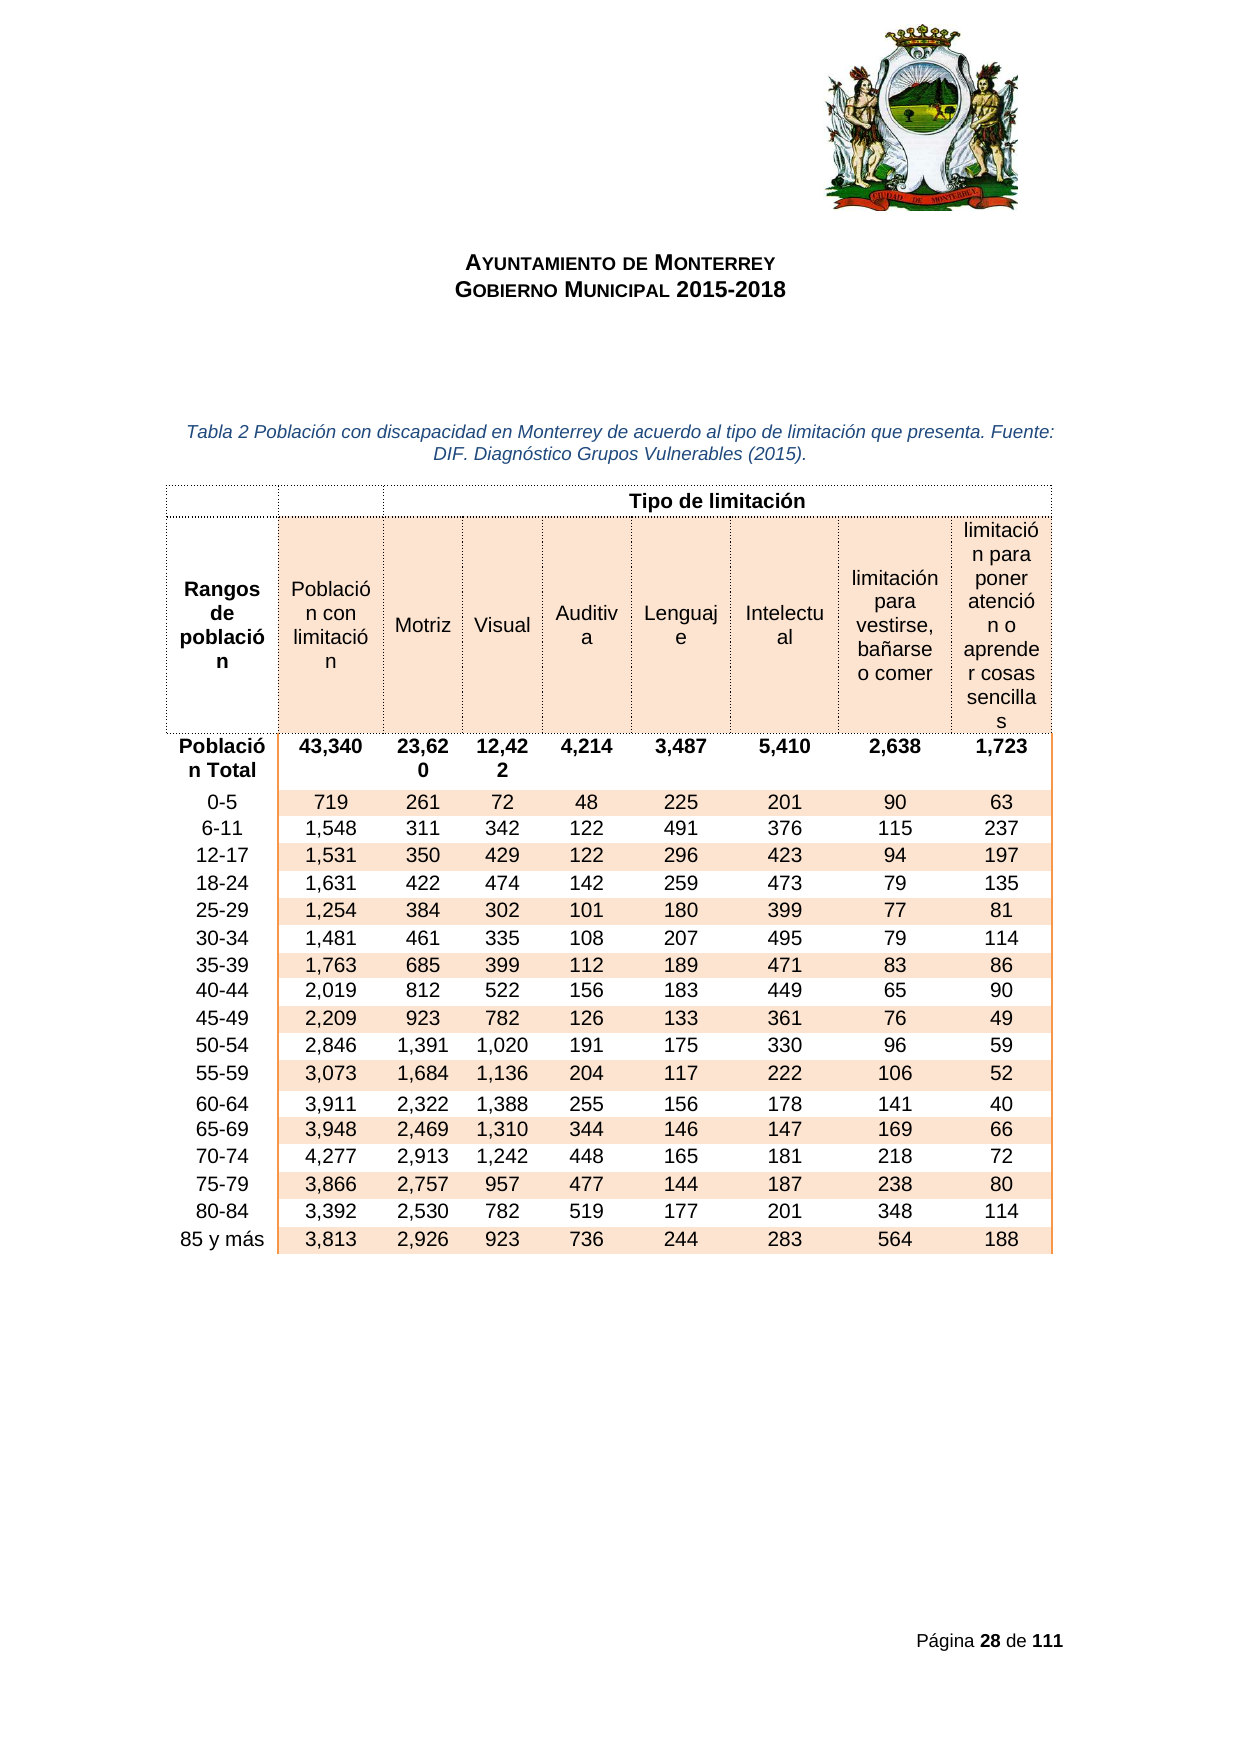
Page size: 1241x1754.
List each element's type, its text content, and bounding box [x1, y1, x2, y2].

table_cell 0-5 [166, 790, 277, 816]
table_cell 141 [839, 1091, 951, 1117]
table_cell 1,310 [463, 1117, 542, 1144]
table_cell 1,254 [279, 898, 383, 925]
table_cell 564 [839, 1227, 951, 1254]
table_cell 52 [951, 1060, 1051, 1091]
table_cell 361 [731, 1006, 839, 1033]
table_cell 106 [839, 1060, 951, 1091]
table_cell 12,422 [463, 733, 542, 790]
table_cell 218 [839, 1144, 951, 1172]
table_cell limitación para poner atención o aprender cosas sencillas [951, 516, 1052, 733]
table_cell 197 [951, 843, 1051, 871]
table_cell 495 [731, 925, 839, 953]
table_cell 1,020 [463, 1033, 542, 1060]
table_cell 94 [839, 843, 951, 871]
table_cell 423 [731, 843, 839, 871]
table_cell 350 [383, 843, 463, 871]
table_cell 146 [631, 1117, 731, 1144]
table_cell Rangos de población [166, 516, 278, 733]
table_cell 1,388 [463, 1091, 542, 1117]
table_cell 12-17 [166, 843, 277, 871]
table_cell 18-24 [166, 871, 277, 898]
table_cell 399 [731, 898, 839, 925]
table_cell 112 [542, 953, 631, 978]
table_cell 477 [542, 1172, 631, 1199]
table_cell 519 [542, 1199, 631, 1227]
table_cell 3,392 [279, 1199, 383, 1227]
table_cell 225 [631, 790, 731, 816]
table_cell 384 [383, 898, 463, 925]
table_cell 782 [463, 1199, 542, 1227]
table_cell 471 [731, 953, 839, 978]
table_cell 522 [463, 978, 542, 1006]
table_cell 35-39 [166, 953, 277, 978]
table_cell 201 [731, 790, 839, 816]
table_cell 348 [839, 1199, 951, 1227]
table_cell 63 [951, 790, 1051, 816]
picture [823, 24, 1018, 211]
table_cell 6-11 [166, 816, 277, 843]
table_cell 156 [631, 1091, 731, 1117]
table_cell 80-84 [166, 1199, 277, 1227]
table_cell Población con limitación [278, 516, 383, 733]
table_cell 4,277 [279, 1144, 383, 1172]
table_cell 812 [383, 978, 463, 1006]
table_cell 376 [731, 816, 839, 843]
table_header Tipo de limitación [383, 485, 1052, 516]
text Tabla 2 Población con discapacidad en Monterrey de acuerdo al tipo de limitación que presenta. Fuente: DIF. Diagnóstico Grupos Vulnerables (2015). [177, 421, 1063, 464]
table_cell 461 [383, 925, 463, 953]
table_cell 335 [463, 925, 542, 953]
table_cell 114 [951, 925, 1051, 953]
table_cell 1,531 [279, 843, 383, 871]
table_cell 2,913 [383, 1144, 463, 1172]
table_cell 48 [542, 790, 631, 816]
table_cell 237 [951, 816, 1051, 843]
table_cell 156 [542, 978, 631, 1006]
table_cell 65 [839, 978, 951, 1006]
table_cell 1,763 [279, 953, 383, 978]
table_cell 85 y más [166, 1227, 277, 1254]
table_cell 311 [383, 816, 463, 843]
table_cell 65-69 [166, 1117, 277, 1144]
table_cell 302 [463, 898, 542, 925]
table_cell 117 [631, 1060, 731, 1091]
table_cell 183 [631, 978, 731, 1006]
table_cell 83 [839, 953, 951, 978]
table_cell 86 [951, 953, 1051, 978]
table_cell 283 [731, 1227, 839, 1254]
table_cell 3,487 [631, 733, 731, 790]
table_cell 330 [731, 1033, 839, 1060]
table_cell 122 [542, 816, 631, 843]
table_cell 255 [542, 1091, 631, 1117]
table_cell 1,242 [463, 1144, 542, 1172]
table_cell 187 [731, 1172, 839, 1199]
table_cell 181 [731, 1144, 839, 1172]
table_cell 177 [631, 1199, 731, 1227]
table_cell 2,757 [383, 1172, 463, 1199]
table_cell 25-29 [166, 898, 277, 925]
table_cell 188 [951, 1227, 1051, 1254]
table_cell Intelectual [731, 516, 839, 733]
table_cell 399 [463, 953, 542, 978]
table_cell 30-34 [166, 925, 277, 953]
table_cell 50-54 [166, 1033, 277, 1060]
table_cell 222 [731, 1060, 839, 1091]
table_cell 3,948 [279, 1117, 383, 1144]
table_cell 491 [631, 816, 731, 843]
table_cell 957 [463, 1172, 542, 1199]
table_cell 261 [383, 790, 463, 816]
table_cell 96 [839, 1033, 951, 1060]
table_cell 1,548 [279, 816, 383, 843]
table_cell Auditiva [542, 516, 631, 733]
table_cell 201 [731, 1199, 839, 1227]
table_header [278, 485, 383, 516]
table_cell 43,340 [279, 733, 383, 790]
table_cell 72 [463, 790, 542, 816]
table_cell 59 [951, 1033, 1051, 1060]
table_cell 76 [839, 1006, 951, 1033]
table_cell 122 [542, 843, 631, 871]
table_cell 204 [542, 1060, 631, 1091]
table_cell 923 [383, 1006, 463, 1033]
table_cell 3,866 [279, 1172, 383, 1199]
table_cell 45-49 [166, 1006, 277, 1033]
table_cell 2,530 [383, 1199, 463, 1227]
table_cell 207 [631, 925, 731, 953]
table_cell 60-64 [166, 1091, 277, 1117]
table_cell 66 [951, 1117, 1051, 1144]
table_cell 142 [542, 871, 631, 898]
table_cell 175 [631, 1033, 731, 1060]
table_cell 1,481 [279, 925, 383, 953]
table_cell 126 [542, 1006, 631, 1033]
table_cell 144 [631, 1172, 731, 1199]
table_cell 108 [542, 925, 631, 953]
table_cell 70-74 [166, 1144, 277, 1172]
table_cell 178 [731, 1091, 839, 1117]
table_cell 429 [463, 843, 542, 871]
table_cell 2,926 [383, 1227, 463, 1254]
table_cell 1,723 [951, 733, 1051, 790]
table_cell Motriz [383, 516, 463, 733]
table_cell 165 [631, 1144, 731, 1172]
table_cell 923 [463, 1227, 542, 1254]
table_cell 135 [951, 871, 1051, 898]
table_cell 77 [839, 898, 951, 925]
table_cell 3,813 [279, 1227, 383, 1254]
table_cell 75-79 [166, 1172, 277, 1199]
table_cell 342 [463, 816, 542, 843]
table_cell 2,322 [383, 1091, 463, 1117]
table_cell 79 [839, 871, 951, 898]
table_cell 169 [839, 1117, 951, 1144]
table_cell 2,019 [279, 978, 383, 1006]
table_cell 448 [542, 1144, 631, 1172]
table_cell 90 [839, 790, 951, 816]
table_cell 133 [631, 1006, 731, 1033]
table_cell 473 [731, 871, 839, 898]
table_cell 259 [631, 871, 731, 898]
table_cell 2,469 [383, 1117, 463, 1144]
table_cell 1,631 [279, 871, 383, 898]
table_cell 719 [279, 790, 383, 816]
table_cell 1,391 [383, 1033, 463, 1060]
table_cell 55-59 [166, 1060, 277, 1091]
table_cell 189 [631, 953, 731, 978]
table_cell Visual [463, 516, 542, 733]
table_header [166, 485, 278, 516]
table_cell 2,209 [279, 1006, 383, 1033]
table_cell 474 [463, 871, 542, 898]
table_cell 1,136 [463, 1060, 542, 1091]
table_cell Lenguaje [631, 516, 731, 733]
table_cell Población Total [166, 733, 277, 790]
table_cell 1,684 [383, 1060, 463, 1091]
table_cell 49 [951, 1006, 1051, 1033]
table_cell 736 [542, 1227, 631, 1254]
table_cell 2,638 [839, 733, 951, 790]
table_cell 782 [463, 1006, 542, 1033]
table_cell 80 [951, 1172, 1051, 1199]
table_cell 114 [951, 1199, 1051, 1227]
table_cell 101 [542, 898, 631, 925]
table_cell 90 [951, 978, 1051, 1006]
table_cell 23,620 [383, 733, 463, 790]
table_cell 685 [383, 953, 463, 978]
table_cell 422 [383, 871, 463, 898]
table_cell 3,073 [279, 1060, 383, 1091]
table_cell 238 [839, 1172, 951, 1199]
table_cell 40-44 [166, 978, 277, 1006]
table_cell 2,846 [279, 1033, 383, 1060]
table_cell 81 [951, 898, 1051, 925]
table_cell 79 [839, 925, 951, 953]
table_cell 244 [631, 1227, 731, 1254]
table_cell 344 [542, 1117, 631, 1144]
table_cell 191 [542, 1033, 631, 1060]
table_cell 147 [731, 1117, 839, 1144]
table_cell 180 [631, 898, 731, 925]
table_cell 115 [839, 816, 951, 843]
table_cell 449 [731, 978, 839, 1006]
table_cell 4,214 [542, 733, 631, 790]
table_cell 296 [631, 843, 731, 871]
table_cell 40 [951, 1091, 1051, 1117]
table_cell limitación para vestirse, bañarse o comer [839, 516, 951, 733]
table_cell 5,410 [731, 733, 839, 790]
table_cell 3,911 [279, 1091, 383, 1117]
table_cell 72 [951, 1144, 1051, 1172]
